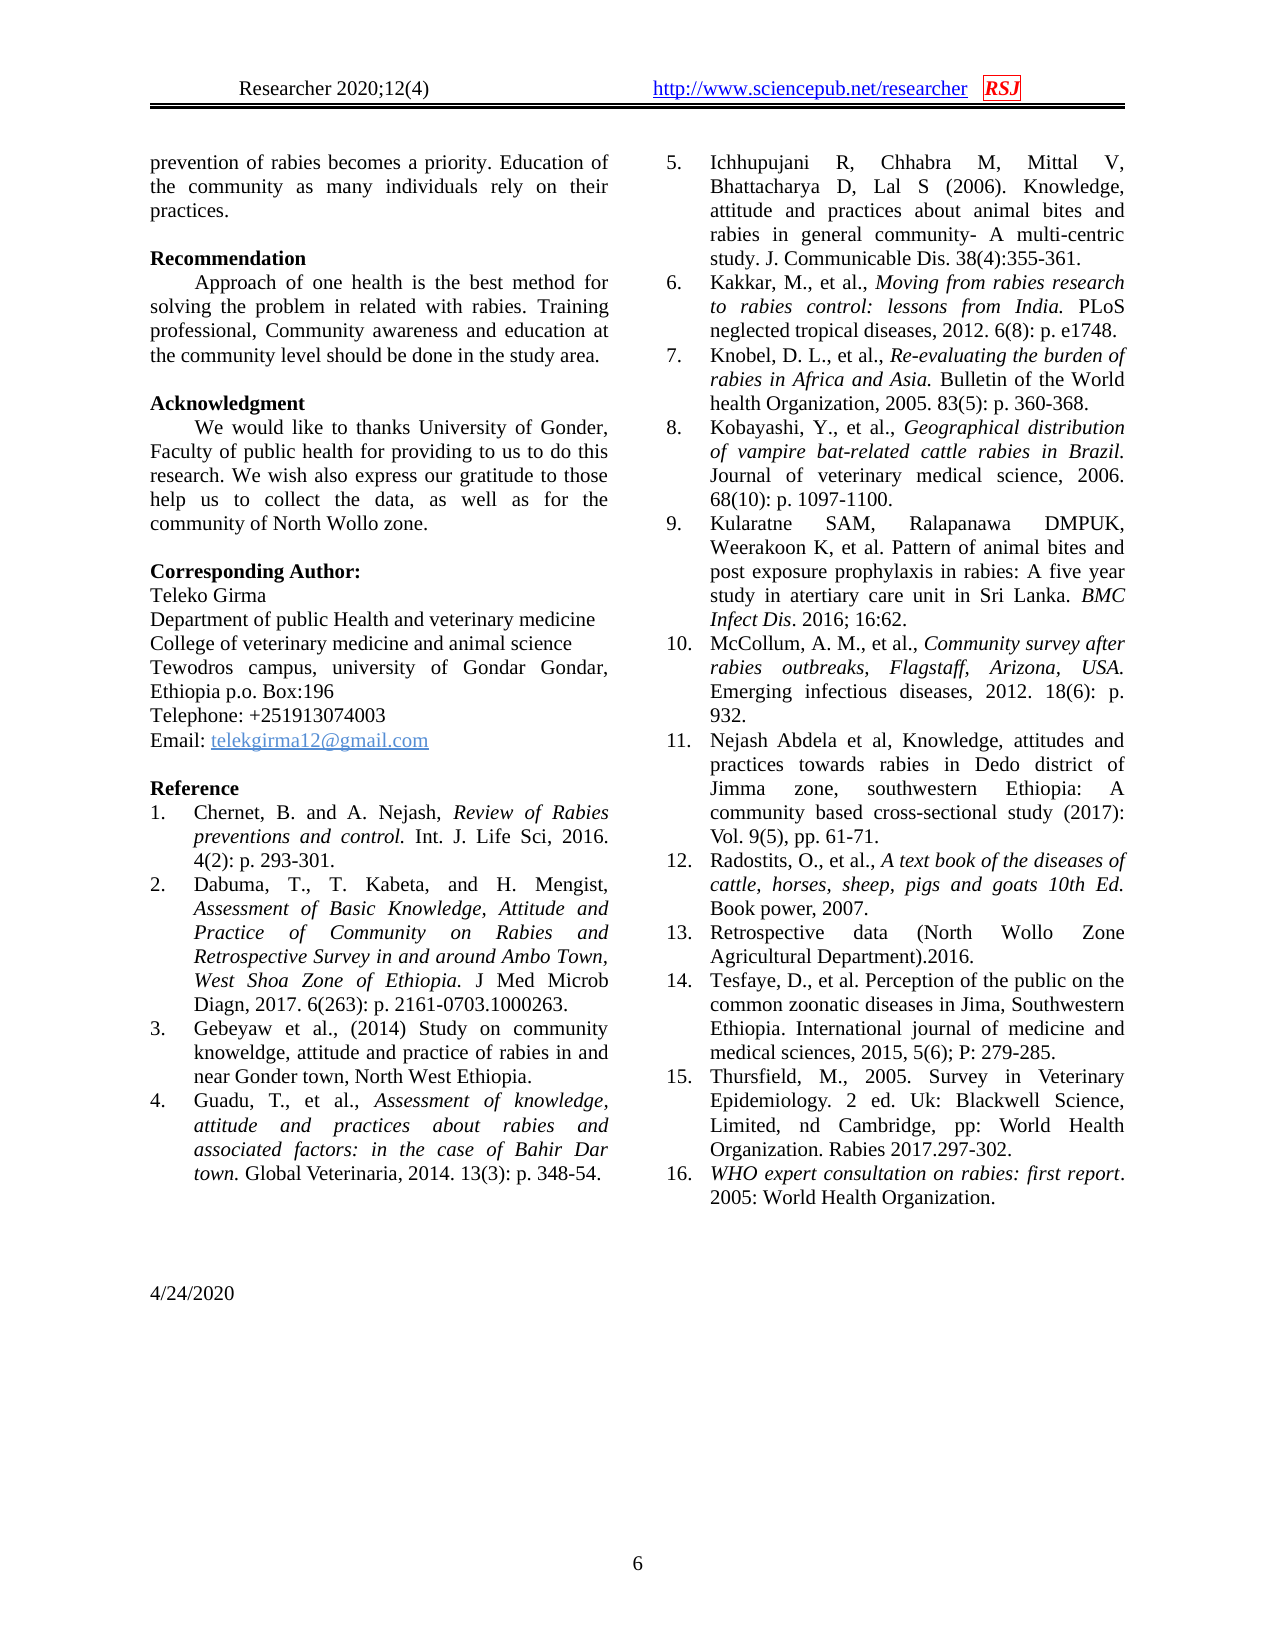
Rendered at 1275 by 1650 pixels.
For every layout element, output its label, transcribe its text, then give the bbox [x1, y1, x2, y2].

text Reference [150, 776, 609, 800]
text Approach of one health is the best method for solving the problem in related with rabies. Training professional, Community awareness and education at the community level should be done in the study area. [150, 270, 609, 367]
list Kakkar, M., et al., Moving from rabies research to rabies control: lessons from India. PLoS neglected tropical diseases, 2012. 6(8): p. e1748. [666, 270, 1125, 342]
list Guadu, T., et al., Assessment of knowledge, attitude and practices about rabies and associated factors: in the case of Bahir Dar town. Global Veterinaria, 2014. 13(3): p. 348-54. [150, 1088, 609, 1185]
list Kularatne SAM, Ralapanawa DMPUK, Weerakoon K, et al. Pattern of animal bites and post exposure prophylaxis in rabies: A five year study in atertiary care unit in Sri Lanka. BMC Infect Dis. 2016; 16:62. [666, 511, 1125, 631]
list WHO expert consultation on rabies: first report. 2005: World Health Organization. [666, 1161, 1125, 1209]
list Dabuma, T., T. Kabeta, and H. Mengist, Assessment of Basic Knowledge, Attitude and Practice of Community on Rabies and Retrospective Survey in and around Ambo Town, West Shoa Zone of Ethiopia. J Med Microb Diagn, 2017. 6(263): p. 2161-0703.1000263. [150, 872, 609, 1016]
list Chernet, B. and A. Nejash, Review of Rabies preventions and control. Int. J. Life Sci, 2016. 4(2): p. 293-301. [150, 800, 609, 872]
list Kobayashi, Y., et al., Geographical distribution of vampire bat-related cattle rabies in Brazil. Journal of veterinary medical science, 2006. 68(10): p. 1097-1100. [666, 415, 1125, 511]
list Tesfaye, D., et al. Perception of the public on the common zoonatic diseases in Jima, Southwestern Ethiopia. International journal of medicine and medical sciences, 2015, 5(6); P: 279-285. [666, 968, 1125, 1064]
list Ichhupujani R, Chhabra M, Mittal V, Bhattacharya D, Lal S (2006). Knowledge, attitude and practices about animal bites and rabies in general community- A multi-centric study. J. Communicable Dis. 38(4):355-361. [666, 150, 1125, 270]
list Retrospective data (North Wollo Zone Agricultural Department).2016. [666, 920, 1125, 968]
text Email: telekgirma12@gmail.com [150, 727, 609, 752]
list Gebeyaw et al., (2014) Study on community knoweldge, attitude and practice of rabies in and near Gonder town, North West Ethiopia. [150, 1016, 609, 1088]
list Radostits, O., et al., A text book of the diseases of cattle, horses, sheep, pigs and goats 10th Ed. Book power, 2007. [666, 848, 1125, 920]
text Department of public Health and veterinary medicine [150, 607, 609, 631]
list McCollum, A. M., et al., Community survey after rabies outbreaks, Flagstaff, Arizona, USA. Emerging infectious diseases, 2012. 18(6): p. 932. [666, 631, 1125, 727]
text Recommendation [150, 246, 609, 270]
list Nejash Abdela et al, Knowledge, attitudes and practices towards rabies in Dedo district of Jimma zone, southwestern Ethiopia: A community based cross-sectional study (2017): Vol. 9(5), pp. 61-71. [666, 727, 1125, 848]
text Telephone: +251913074003 [150, 703, 609, 727]
text Corresponding Author: [150, 559, 609, 583]
text Tewodros campus, university of Gondar Gondar, Ethiopia p.o. Box:196 [150, 655, 609, 703]
list Thursfield, M., 2005. Survey in Veterinary Epidemiology. 2 ed. Uk: Blackwell Science, Limited, nd Cambridge, pp: World Health Organization. Rabies 2017.297-302. [666, 1064, 1125, 1161]
text Acknowledgment [150, 391, 609, 415]
text Teleko Girma [150, 583, 609, 607]
text We would like to thanks University of Gonder, Faculty of public health for providing to us to do this research. We wish also express our gratitude to those help us to collect the data, as well as for the community of North Wollo zone. [150, 415, 609, 535]
text 4/24/2020 [150, 1281, 1125, 1305]
list Knobel, D. L., et al., Re-evaluating the burden of rabies in Africa and Asia. Bulletin of the World health Organization, 2005. 83(5): p. 360-368. [666, 342, 1125, 415]
text College of veterinary medicine and animal science [150, 631, 609, 655]
